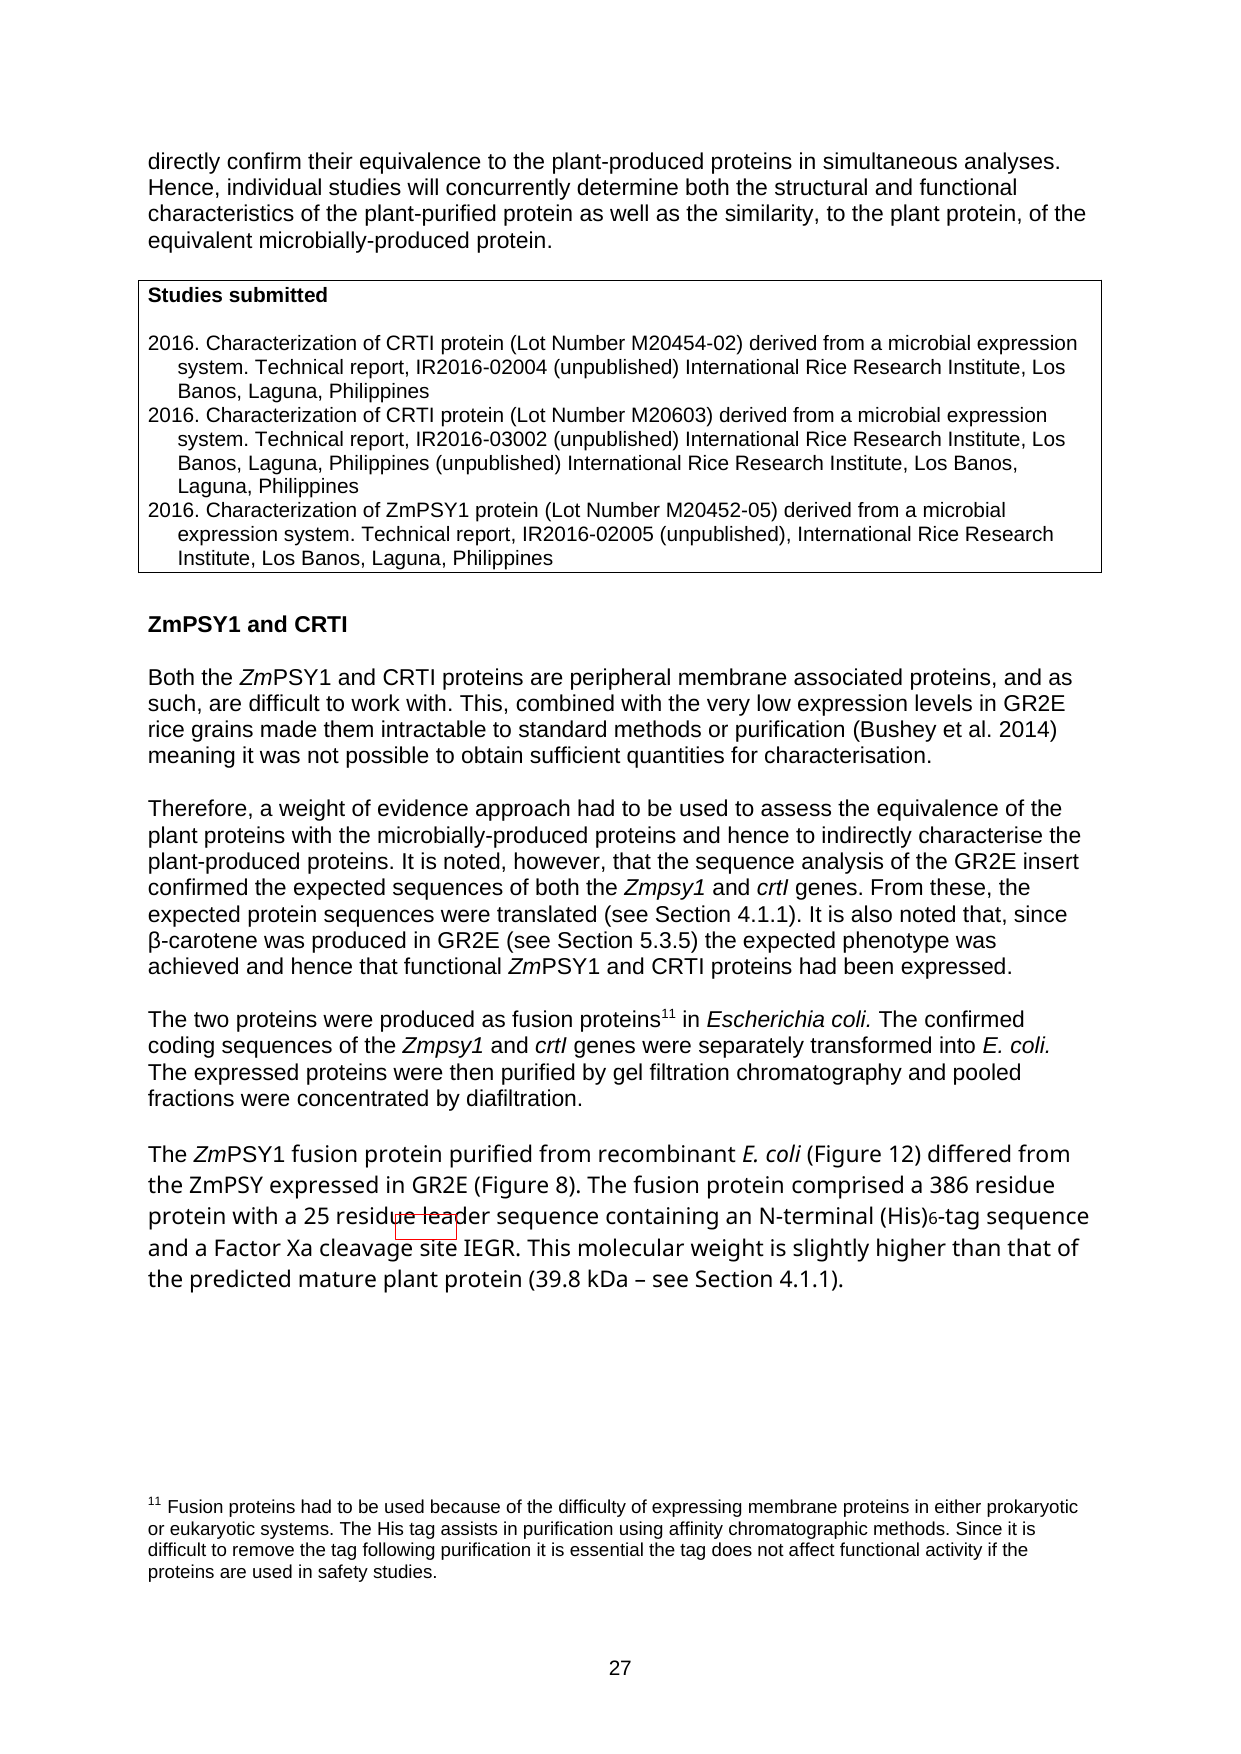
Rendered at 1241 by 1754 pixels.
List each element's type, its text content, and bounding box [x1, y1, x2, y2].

text The two proteins were produced as fusion proteins in Escherichia coli. The confirmed coding sequences of the Zmpsy1 and crtI genes were separately transformed into E. coli. The expressed proteins were then purified by gel filtration chromatography and pooled fractions were concentrated by diafiltration. [148, 1006, 1092, 1111]
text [148, 148, 1092, 253]
text 2016. Characterization of CRTI protein (Lot Number M20603) derived from a microbial expression system. Technical report, IR2016-03002 (unpublished) International Rice Research Institute, Los Banos, Laguna, Philippines (unpublished) International Rice Research Institute, Los Banos, Laguna, Philippines [148, 402, 1092, 495]
text 4.1.4.1 ZmPSY1 and CRTI [0, 611, 1092, 637]
text 2016. Characterization of CRTI protein (Lot Number M20454-02) derived from a microbial expression system. Technical report, IR2016-02004 (unpublished) International Rice Research Institute, Los Banos, Laguna, Philippines [148, 331, 1092, 402]
text 2016. Characterization of ZmPSY1 protein (Lot Number M20452-05) derived from a microbial expression system. Technical report, IR2016-02005 (unpublished), International Rice Research Institute, Los Banos, Laguna, Philippines [139, 495, 1101, 572]
text The ZmPSY1 fusion protein purified from recombinant E. coli (Figure 12) differed from the ZmPSY expressed in GR2E (Figure 8). The fusion protein comprised a 386 residue protein with a 25 residue leader sequence containing an N-terminal (His)6-tag sequence and a Factor Xa cleavage site IEGR. This molecular weight is slightly higher than that of the predicted mature plant protein (39.8 kDa – see Section 4.1.1). [148, 1138, 1092, 1294]
text Therefore, a weight of evidence approach had to be used to assess the equivalence of the plant proteins with the microbially-produced proteins and hence to indirectly characterise the plant-produced proteins. It is noted, however, that the sequence analysis of the GR2E insert confirmed the expected sequences of both the Zmpsy1 and crtI genes. From these, the expected protein sequences were translated (see Section 4.1.1). It is also noted that, since β-carotene was produced in GR2E (see Section 5.3.5) the expected phenotype was achieved and hence that functional ZmPSY1 and CRTI proteins had been expressed. [148, 795, 1092, 980]
text Studies submitted [139, 281, 1101, 307]
text Both the ZmPSY1 and CRTI proteins are peripheral membrane associated proteins, and as such, are difficult to work with. This, combined with the very low expression levels in GR2E rice grains made them intractable to standard methods or purification (Bushey et al. 2014) meaning it was not possible to obtain sufficient quantities for characterisation. [148, 663, 1092, 769]
